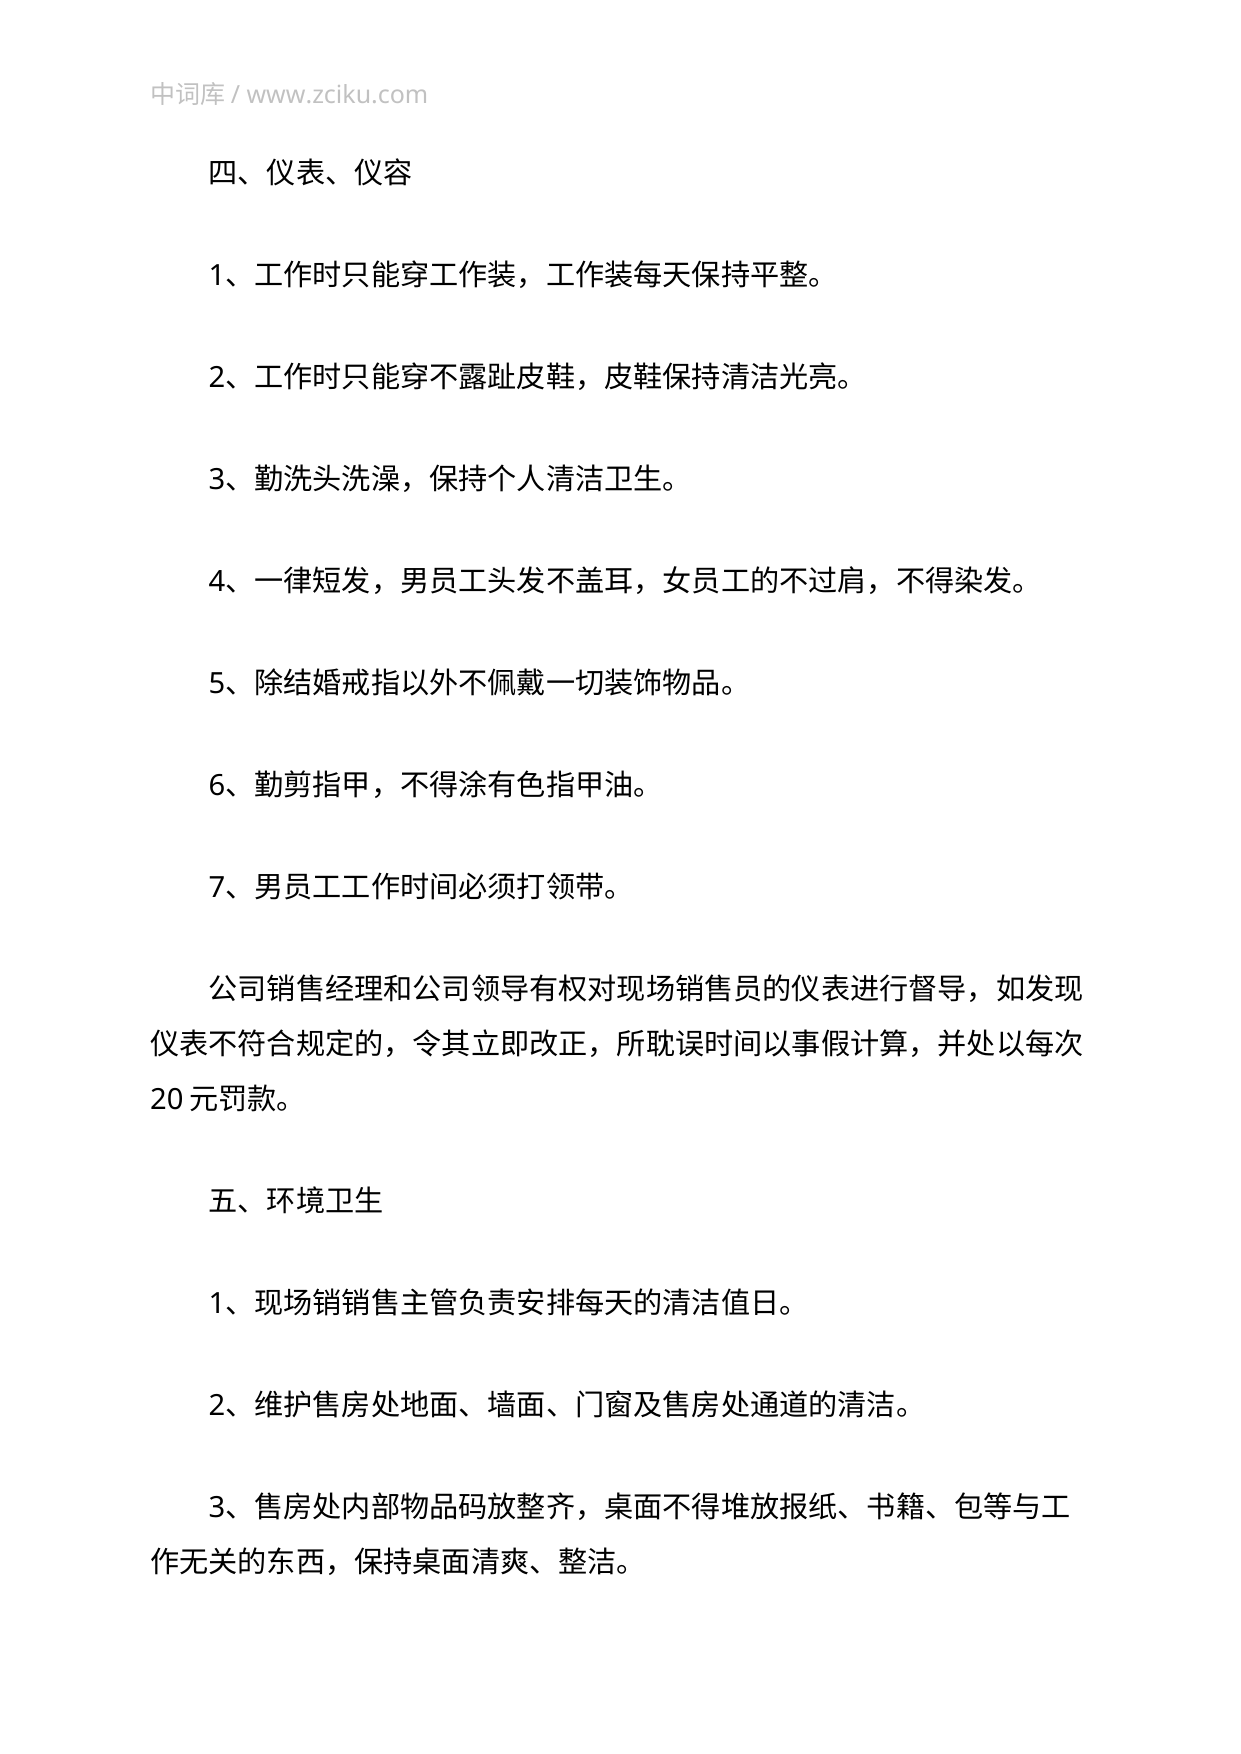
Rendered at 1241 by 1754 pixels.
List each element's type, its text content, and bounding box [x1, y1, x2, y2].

text 6、勤剪指甲，不得涂有色指甲油。 [150, 762, 1090, 804]
text 3、售房处内部物品码放整齐，桌面不得堆放报纸、书籍、包等与工作无关的东西，保持桌面清爽、整洁。 [150, 1483, 1090, 1580]
text 公司销售经理和公司领导有权对现场销售员的仪表进行督导，如发现仪表不符合规定的，令其立即改正，所耽误时间以事假计算，并处以每次20元罚款。 [150, 966, 1090, 1118]
text 5、除结婚戒指以外不佩戴一切装饰物品。 [150, 660, 1090, 702]
text 1、工作时只能穿工作装，工作装每天保持平整。 [150, 252, 1090, 294]
text 2、工作时只能穿不露趾皮鞋，皮鞋保持清洁光亮。 [150, 354, 1090, 396]
text 1、现场销销售主管负责安排每天的清洁值日。 [150, 1279, 1090, 1322]
text 四、仪表、仪容 [150, 150, 1090, 192]
text 五、环境卫生 [150, 1177, 1090, 1220]
text 3、勤洗头洗澡，保持个人清洁卫生。 [150, 456, 1090, 498]
text 7、男员工工作时间必须打领带。 [150, 864, 1090, 906]
text 4、一律短发，男员工头发不盖耳，女员工的不过肩，不得染发。 [150, 558, 1090, 600]
text 2、维护售房处地面、墙面、门窗及售房处通道的清洁。 [150, 1381, 1090, 1423]
